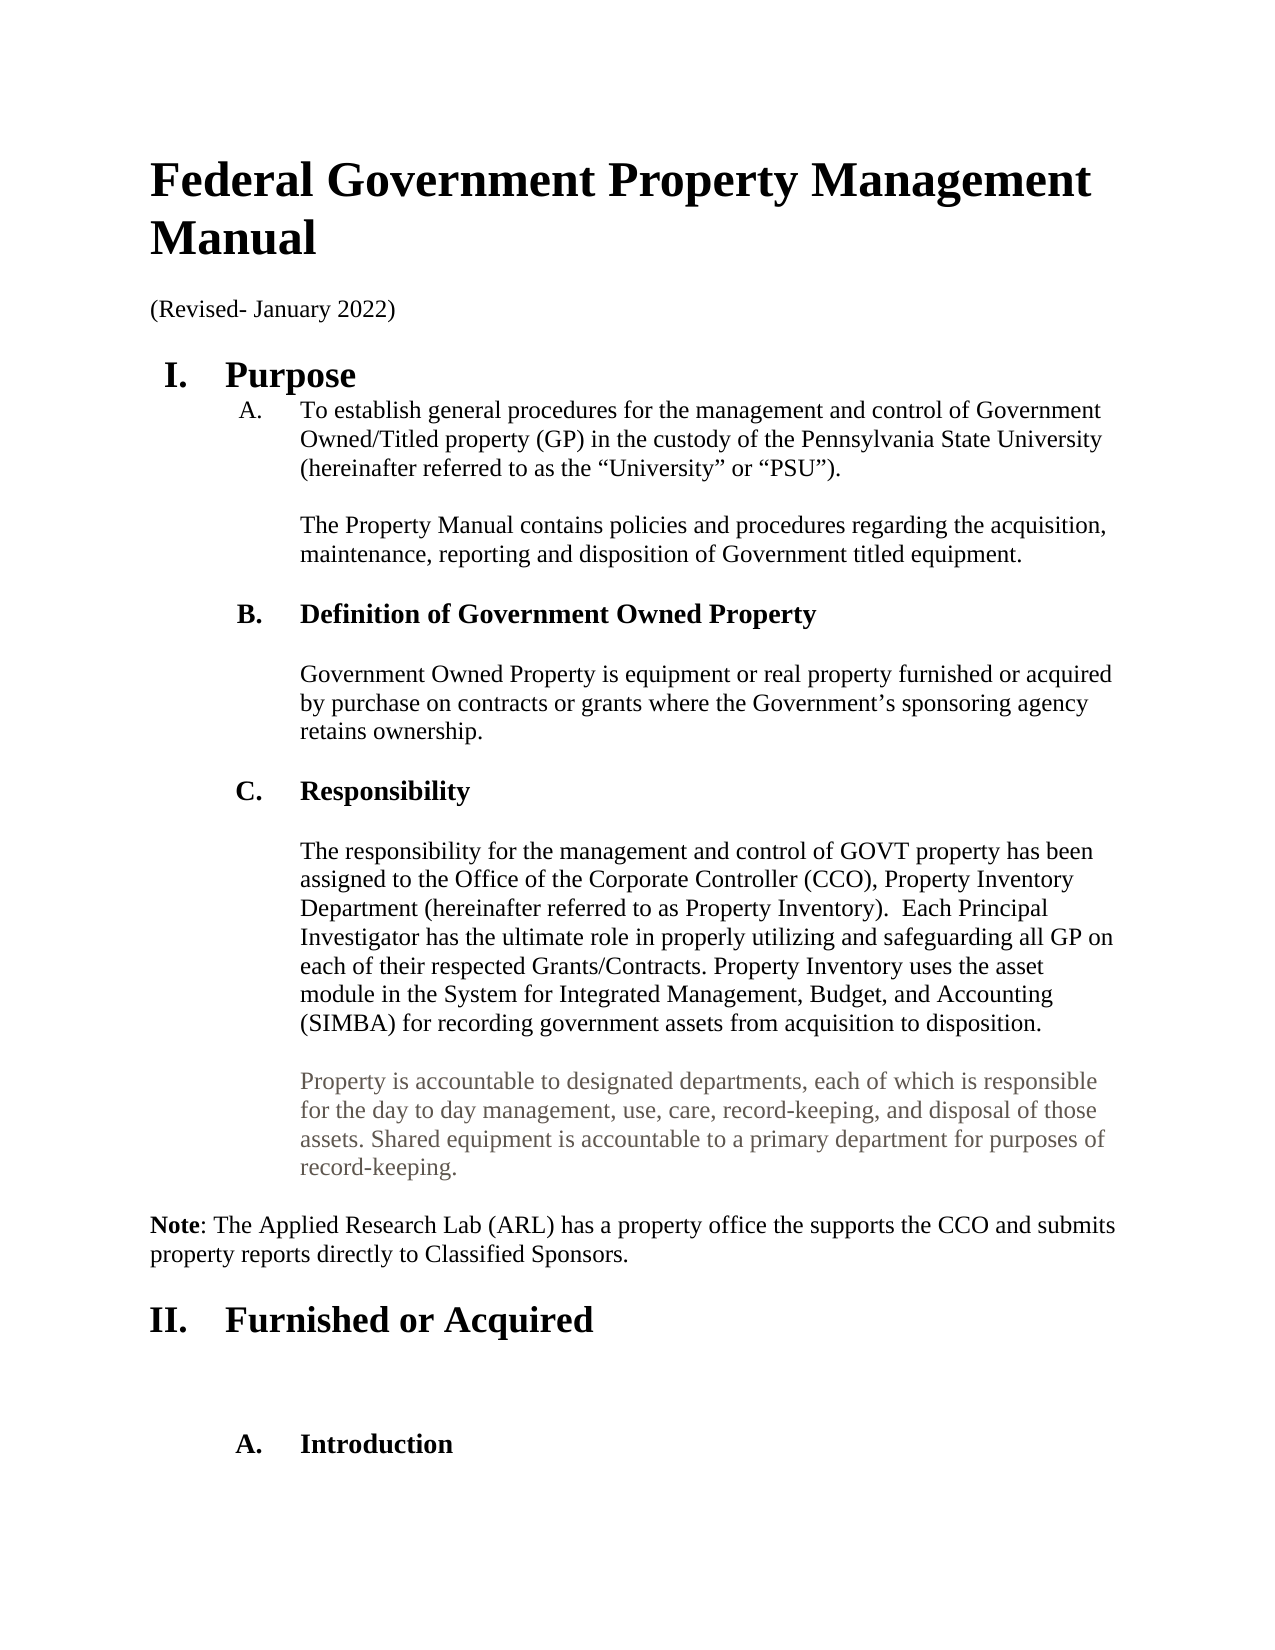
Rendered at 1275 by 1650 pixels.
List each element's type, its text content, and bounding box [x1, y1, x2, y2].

list Responsibility [262, 774, 1125, 807]
text The Property Manual contains policies and procedures regarding the acquisition, maintenance, reporting and disposition of Government titled equipment. [300, 511, 1125, 568]
list To establish general procedures for the management and control of Government Owned/Titled property (GP) in the custody of the Pennsylvania State University (hereinafter referred to as the “University” or “PSU”). [262, 395, 1125, 481]
text (Revised- January 2022) [150, 294, 1125, 323]
list Definition of Government Owned Property [262, 597, 1125, 630]
text Federal Government Property Management Manual [150, 150, 1125, 265]
list Furnished or Acquired [187, 1297, 1125, 1340]
text Property is accountable to designated departments, each of which is responsible for the day to day management, use, care, record-keeping, and disposal of those assets. Shared equipment is accountable to a primary department for purposes of record-keeping. [300, 1066, 1125, 1181]
text Note: The Applied Research Lab (ARL) has a property office the supports the CCO and submits property reports directly to Classified Sponsors. [150, 1210, 1125, 1268]
text The responsibility for the management and control of GOVT property has been assigned to the Office of the Corporate Controller (CCO), Property Inventory Department (hereinafter referred to as Property Inventory). Each Principal Investigator has the ultimate role in properly utilizing and safeguarding all GP on each of their respected Grants/Contracts. Property Inventory uses the asset module in the System for Integrated Management, Budget, and Accounting (SIMBA) for recording government assets from acquisition to disposition. [300, 836, 1125, 1037]
text Government Owned Property is equipment or real property furnished or acquired by purchase on contracts or grants where the Government’s sponsoring agency retains ownership. [300, 659, 1125, 745]
list Introduction [262, 1427, 1125, 1460]
list Purpose [187, 352, 1125, 395]
